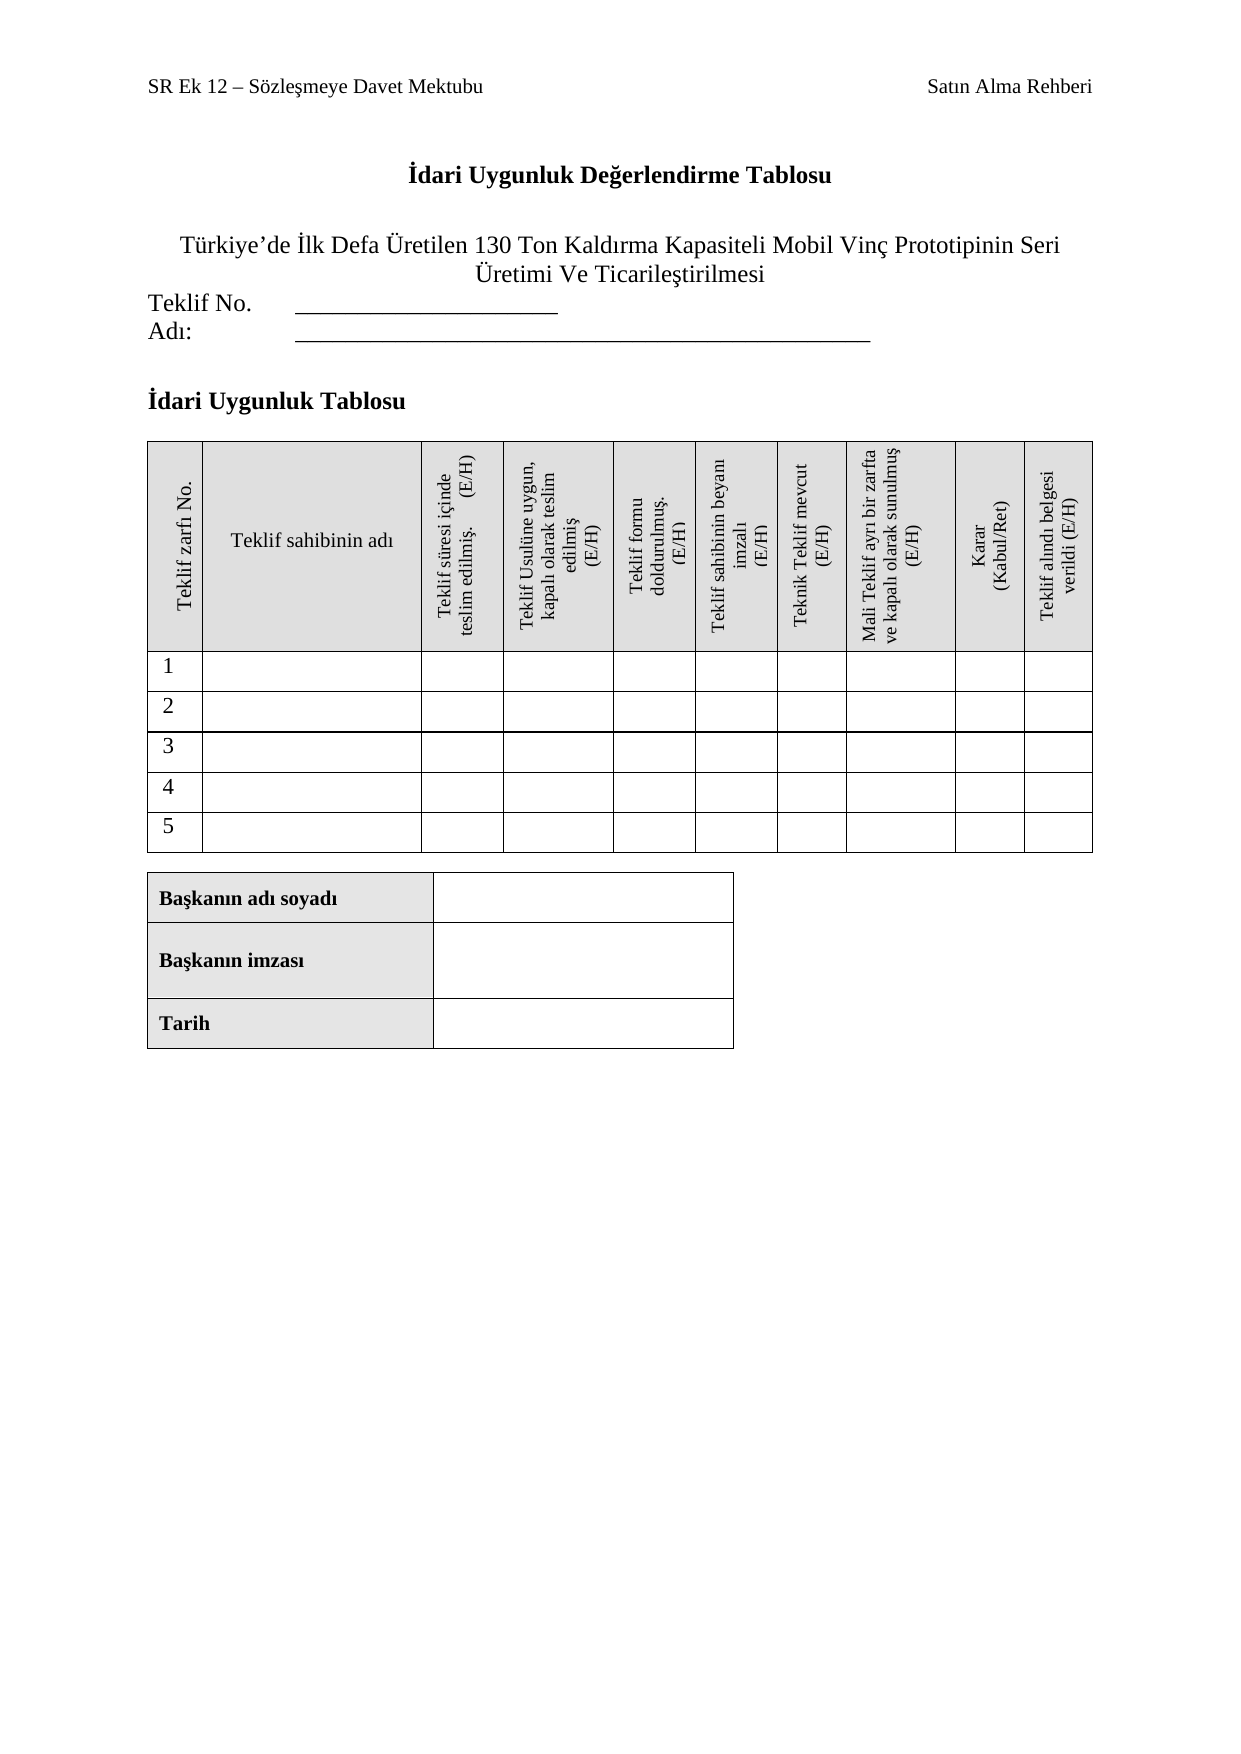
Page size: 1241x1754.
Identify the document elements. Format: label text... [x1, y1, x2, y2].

table_cell [614, 813, 695, 852]
table_cell [1025, 733, 1092, 772]
table_cell [696, 813, 777, 852]
table_cell [203, 733, 421, 772]
table_header Teklif zarfı No. [148, 442, 202, 651]
table_cell [847, 692, 955, 731]
table_cell [1025, 813, 1092, 852]
table_cell [422, 813, 503, 852]
table_cell 5 [148, 813, 202, 852]
text İdari Uygunluk Tablosu [148, 386, 1093, 415]
table_cell [504, 813, 613, 852]
table_cell [504, 733, 613, 772]
table_header Teklif sahibinin beyanı imzalı (E/H) [696, 442, 777, 651]
table_cell [614, 773, 695, 812]
table_header Mali Teklif ayrı bir zarfta ve kapalı olarak sunulmuş (E/H) [847, 442, 955, 651]
table_cell [696, 773, 777, 812]
table_cell [696, 652, 777, 691]
table_cell [614, 692, 695, 731]
table_cell [847, 813, 955, 852]
text Adı: ______________________________________________ [148, 316, 1093, 345]
table_cell [847, 652, 955, 691]
table_cell [504, 773, 613, 812]
table_cell [1025, 692, 1092, 731]
table_cell [203, 773, 421, 812]
table_cell 3 [148, 733, 202, 772]
table_cell [203, 813, 421, 852]
table_cell [614, 733, 695, 772]
table_cell [203, 652, 421, 691]
text Teklif No. _____________________ [148, 288, 1093, 316]
table_cell [203, 692, 421, 731]
table_cell [434, 999, 733, 1048]
table_cell [696, 733, 777, 772]
table_header Teklif formu doldurulmuş. (E/H) [614, 442, 695, 651]
table_cell [434, 923, 733, 997]
table_cell [778, 652, 846, 691]
table_cell [422, 733, 503, 772]
table_cell [956, 652, 1024, 691]
table_cell [504, 692, 613, 731]
table_header Teklif alındı belgesi verildi (E/H) [1025, 442, 1092, 651]
table_cell [778, 813, 846, 852]
table_cell [778, 733, 846, 772]
table_header Teklif Usulüne uygun, kapalı olarak teslim edilmiş (E/H) [504, 442, 613, 651]
text Türkiye’de İlk Defa Üretilen 130 Ton Kaldırma Kapasiteli Mobil Vinç Prototipinin Seri Üretimi Ve Ticarileştirilmesi [148, 230, 1093, 288]
table_cell [422, 652, 503, 691]
table_cell [614, 652, 695, 691]
table_cell [956, 813, 1024, 852]
table_cell [778, 692, 846, 731]
table_cell [504, 652, 613, 691]
table_cell [422, 773, 503, 812]
table_header [434, 873, 733, 922]
table_header Teknik Teklif mevcut (E/H) [778, 442, 846, 651]
subtitle İdari Uygunluk Değerlendirme Tablosu [148, 160, 1093, 189]
table_cell 1 [148, 652, 202, 691]
table_cell [956, 733, 1024, 772]
table_header Teklif sahibinin adı [203, 442, 421, 651]
table_cell [956, 773, 1024, 812]
table_cell 4 [148, 773, 202, 812]
table_header Teklif süresi içinde teslim edilmiş. (E/H) [422, 442, 503, 651]
table_cell [778, 773, 846, 812]
table_cell [847, 733, 955, 772]
table_header Başkanın adı soyadı [148, 873, 433, 922]
table_cell [1025, 773, 1092, 812]
table_cell [956, 692, 1024, 731]
table_cell [847, 773, 955, 812]
table_cell Tarih [148, 999, 433, 1048]
table_cell Başkanın imzası [148, 923, 433, 997]
table_header Karar (Kabul/Ret) [956, 442, 1024, 651]
table_cell [696, 692, 777, 731]
table_cell 2 [148, 692, 202, 731]
table_cell [1025, 652, 1092, 691]
table_cell [422, 692, 503, 731]
